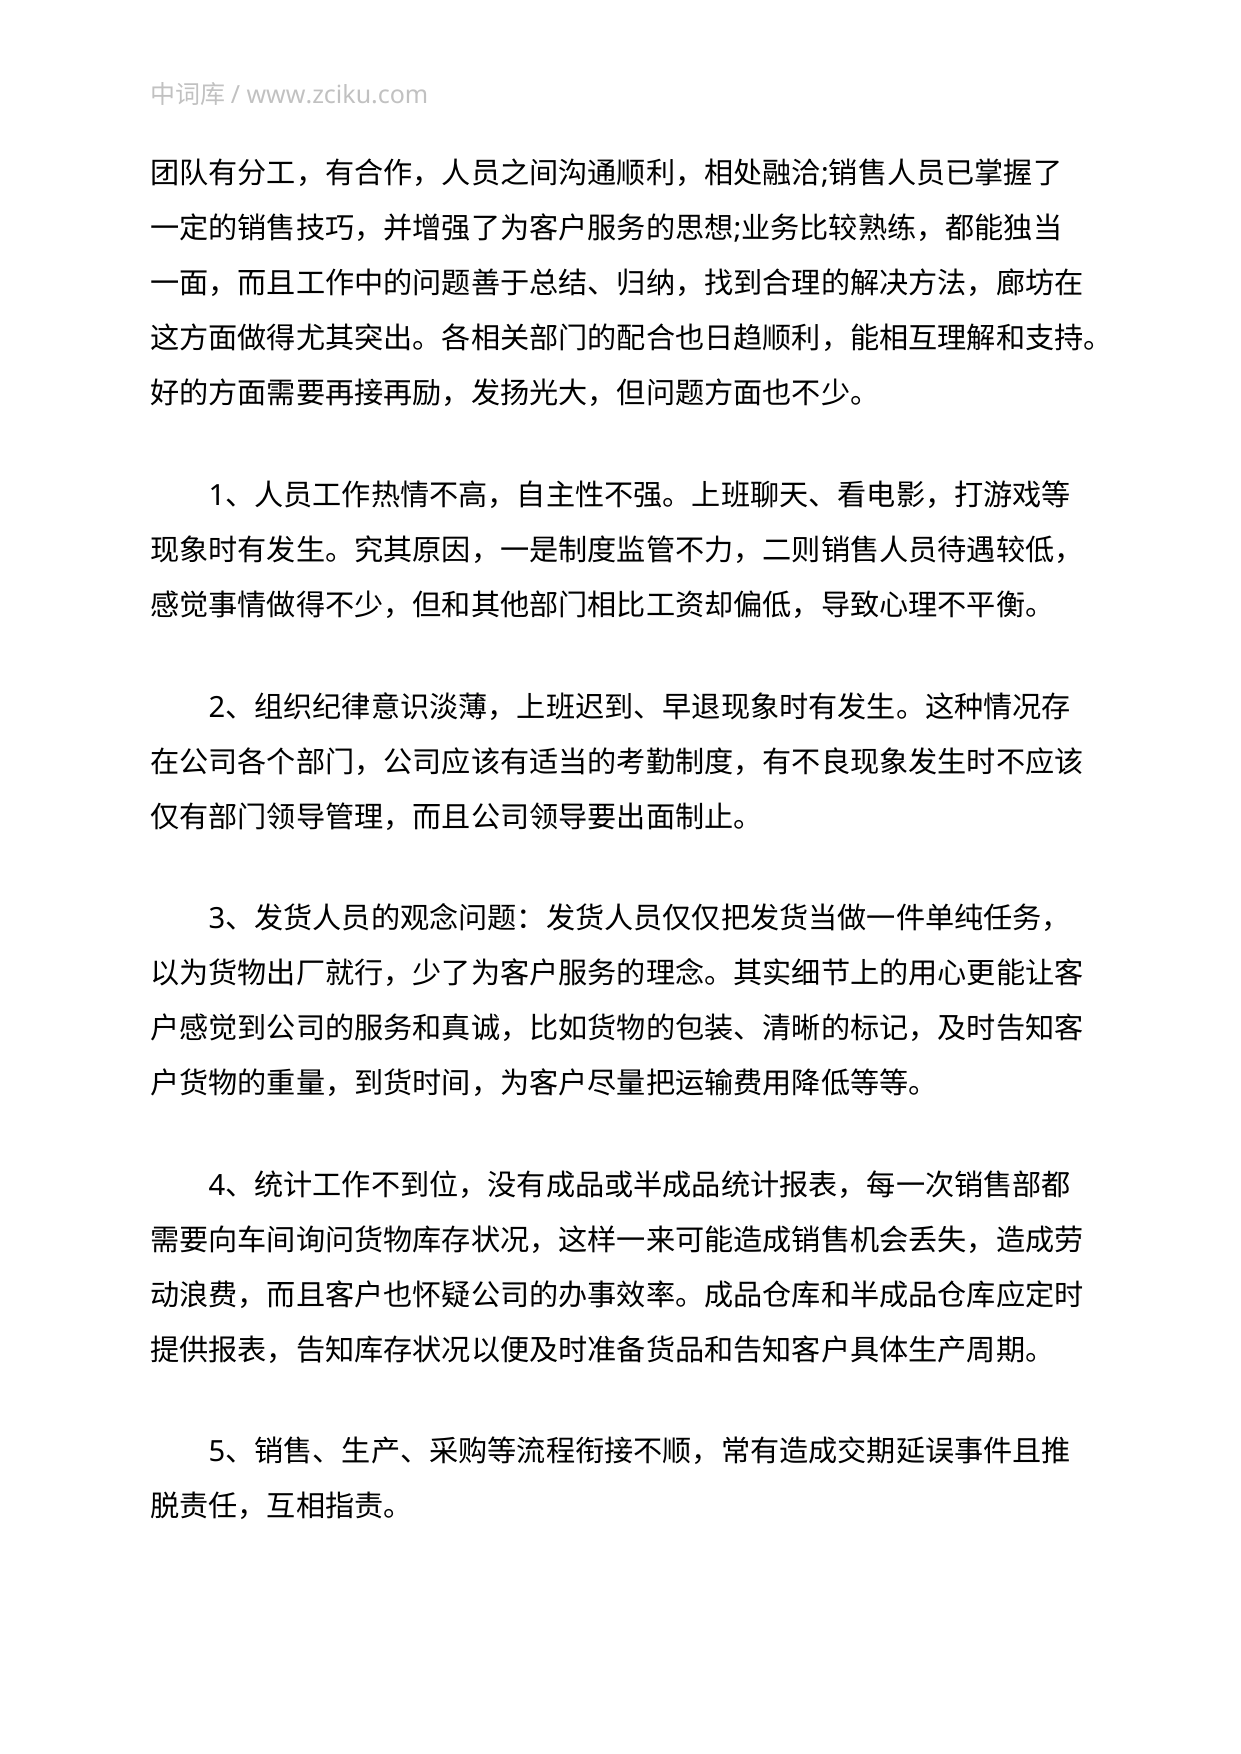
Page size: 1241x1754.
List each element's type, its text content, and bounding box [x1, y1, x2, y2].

text 5、销售、生产、采购等流程衔接不顺，常有造成交期延误事件且推脱责任，互相指责。 [150, 1428, 1090, 1525]
text 1、人员工作热情不高，自主性不强。上班聊天、看电影，打游戏等现象时有发生。究其原因，一是制度监管不力，二则销售人员待遇较低，感觉事情做得不少，但和其他部门相比工资却偏低，导致心理不平衡。 [150, 472, 1090, 624]
text 4、统计工作不到位，没有成品或半成品统计报表，每一次销售部都需要向车间询问货物库存状况，这样一来可能造成销售机会丢失，造成劳动浪费，而且客户也怀疑公司的办事效率。成品仓库和半成品仓库应定时提供报表，告知库存状况以便及时准备货品和告知客户具体生产周期。 [150, 1161, 1090, 1368]
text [150, 150, 1090, 412]
text 2、组织纪律意识淡薄，上班迟到、早退现象时有发生。这种情况存在公司各个部门，公司应该有适当的考勤制度，有不良现象发生时不应该仅有部门领导管理，而且公司领导要出面制止。 [150, 683, 1090, 835]
text 3、发货人员的观念问题：发货人员仅仅把发货当做一件单纯任务，以为货物出厂就行，少了为客户服务的理念。其实细节上的用心更能让客户感觉到公司的服务和真诚，比如货物的包装、清晰的标记，及时告知客户货物的重量，到货时间，为客户尽量把运输费用降低等等。 [150, 895, 1090, 1102]
